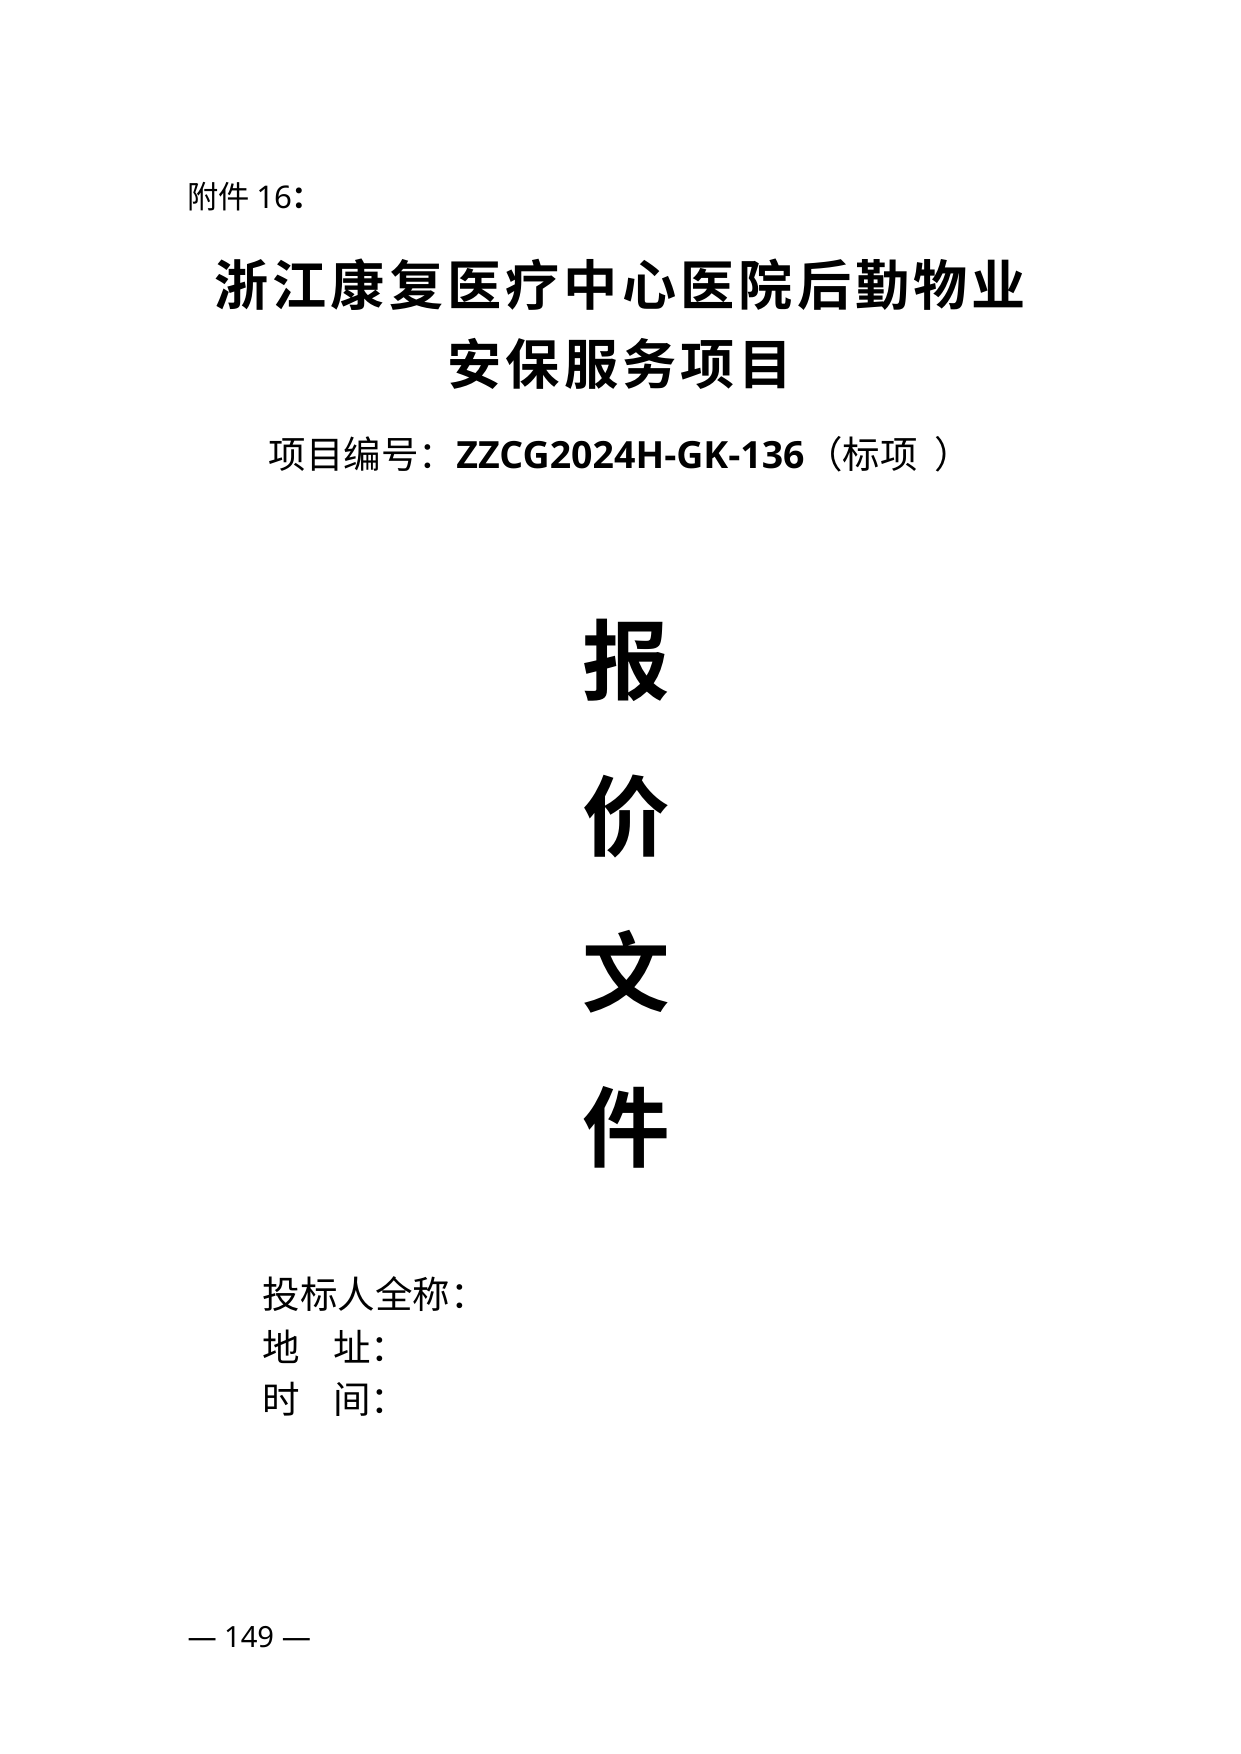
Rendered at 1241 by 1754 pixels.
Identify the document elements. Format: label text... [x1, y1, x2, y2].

text 地 址： [187, 1319, 1064, 1371]
text 文 [187, 903, 1064, 1030]
text 时 间： [187, 1371, 1064, 1423]
text 件 [187, 1059, 1064, 1186]
text 价 [187, 748, 1064, 874]
text 浙江康复医疗中心医院后勤物业安保服务项目 [187, 243, 1053, 400]
text 附件16： [187, 172, 1053, 218]
text 报 [187, 592, 1064, 718]
text 投标人全称： [187, 1267, 998, 1319]
text 项目编号：ZZCG2024H-GK-136（标项 ） [187, 425, 1053, 479]
